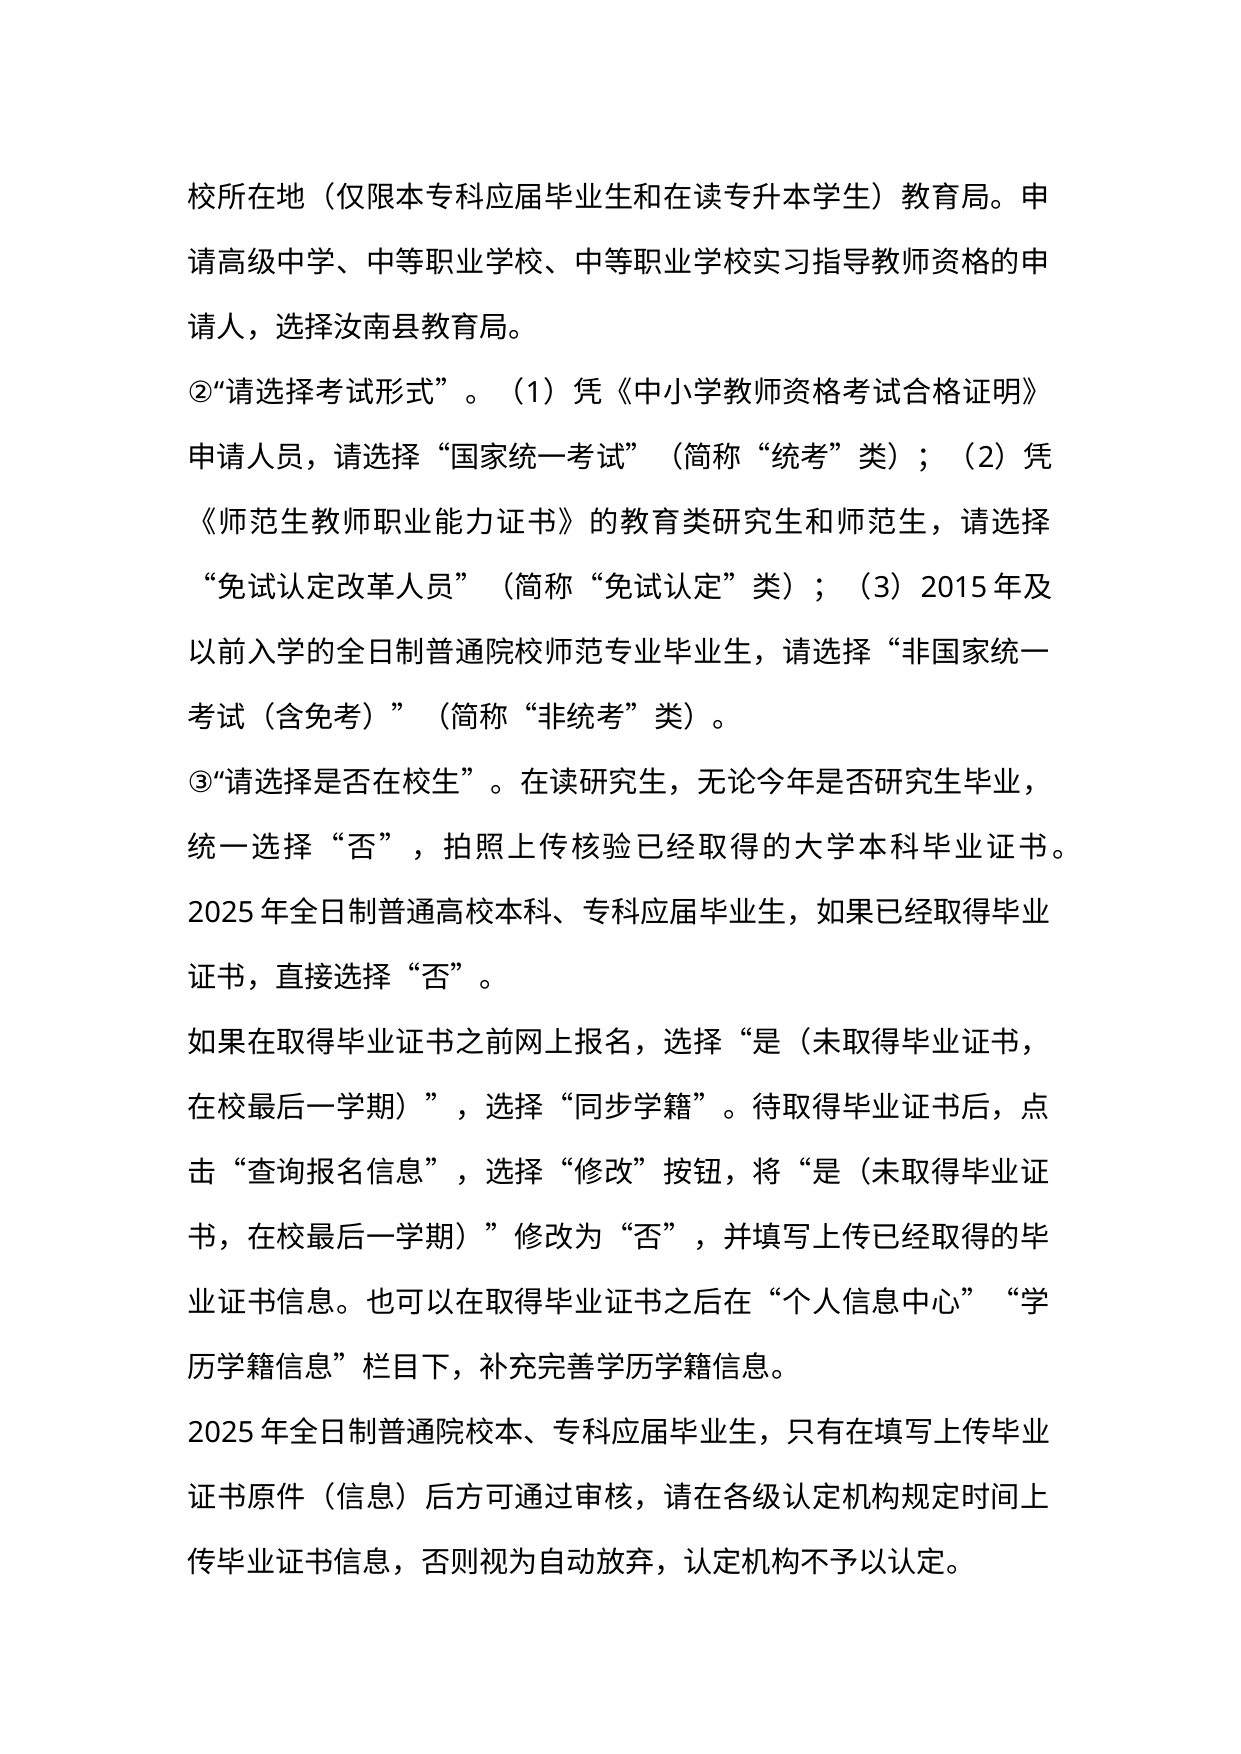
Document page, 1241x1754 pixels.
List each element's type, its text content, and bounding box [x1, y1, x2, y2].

text 2025年全日制普通院校本、专科应届毕业生，只有在填写上传毕业证书原件（信息）后方可通过审核，请在各级认定机构规定时间上传毕业证书信息，否则视为自动放弃，认定机构不予以认定。 [187, 1397, 1053, 1592]
text 如果在取得毕业证书之前网上报名，选择“是（未取得毕业证书，在校最后一学期）”，选择“同步学籍”。待取得毕业证书后，点击“查询报名信息”，选择“修改”按钮，将“是（未取得毕业证书，在校最后一学期）”修改为“否”，并填写上传已经取得的毕业证书信息。也可以在取得毕业证书之后在“个人信息中心”“学历学籍信息”栏目下，补充完善学历学籍信息。 [187, 1007, 1053, 1397]
text ②“请选择考试形式”。（1）凭《中小学教师资格考试合格证明》申请人员，请选择“国家统一考试”（简称“统考”类）；（2）凭《师范生教师职业能力证书》的教育类研究生和师范生，请选择“免试认定改革人员”（简称“免试认定”类）；（3）2015年及以前入学的全日制普通院校师范专业毕业生，请选择“非国家统一考试（含免考）”（简称“非统考”类）。 [187, 357, 1053, 747]
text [187, 162, 1053, 357]
text ③“请选择是否在校生”。在读研究生，无论今年是否研究生毕业，统一选择“否”，拍照上传核验已经取得的大学本科毕业证书。2025年全日制普通高校本科、专科应届毕业生，如果已经取得毕业证书，直接选择“否”。 [187, 747, 1053, 1007]
